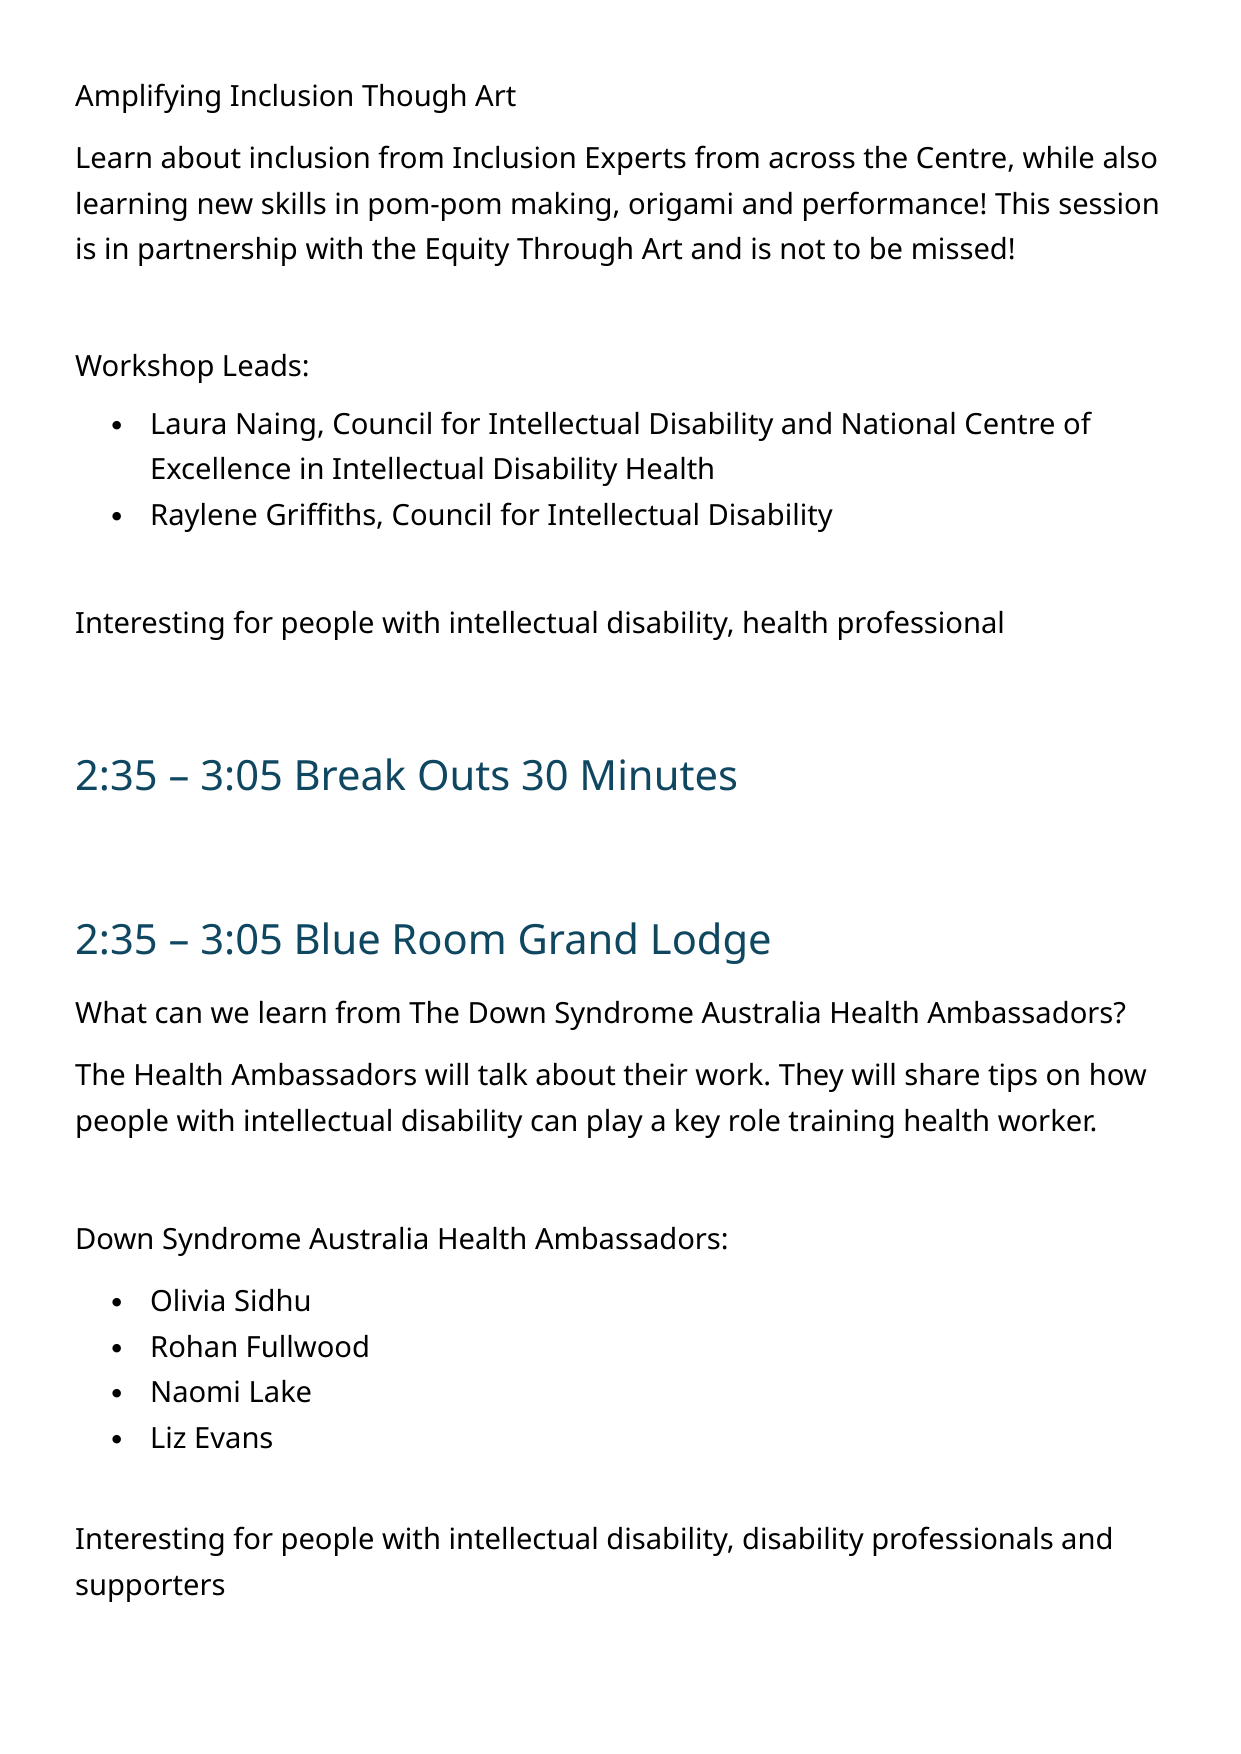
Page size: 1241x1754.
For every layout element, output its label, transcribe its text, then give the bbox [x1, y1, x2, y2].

text What can we learn from The Down Syndrome Australia Health Ambassadors? [75, 992, 1165, 1032]
text Amplifying Inclusion Though Art [75, 75, 1165, 115]
text Down Syndrome Australia Health Ambassadors: [75, 1218, 1165, 1258]
list Liz Evans [112, 1417, 1165, 1457]
list Naomi Lake [112, 1371, 1165, 1411]
text 2:35 – 3:05 Break Outs 30 Minutes [75, 746, 1165, 803]
text Interesting for people with intellectual disability, health professional [75, 602, 1165, 642]
list Laura Naing, Council for Intellectual Disability and National Centre of Excellence in Intellectual Disability Health [112, 403, 1165, 488]
list Rohan Fullwood [112, 1326, 1165, 1366]
text 2:35 – 3:05 Blue Room Grand Lodge [75, 910, 1165, 967]
list Raylene Griffiths, Council for Intellectual Disability [112, 494, 1165, 534]
text Workshop Leads: [75, 345, 1165, 384]
text The Health Ambassadors will talk about their work. They will share tips on how people with intellectual disability can play a key role training health worker. [75, 1054, 1165, 1139]
text Interesting for people with intellectual disability, disability professionals and supporters [75, 1518, 1165, 1604]
list Olivia Sidhu [112, 1280, 1165, 1320]
text Learn about inclusion from Inclusion Experts from across the Centre, while also learning new skills in pom-pom making, origami and performance! This session is in partnership with the Equity Through Art and is not to be missed! [75, 137, 1165, 268]
